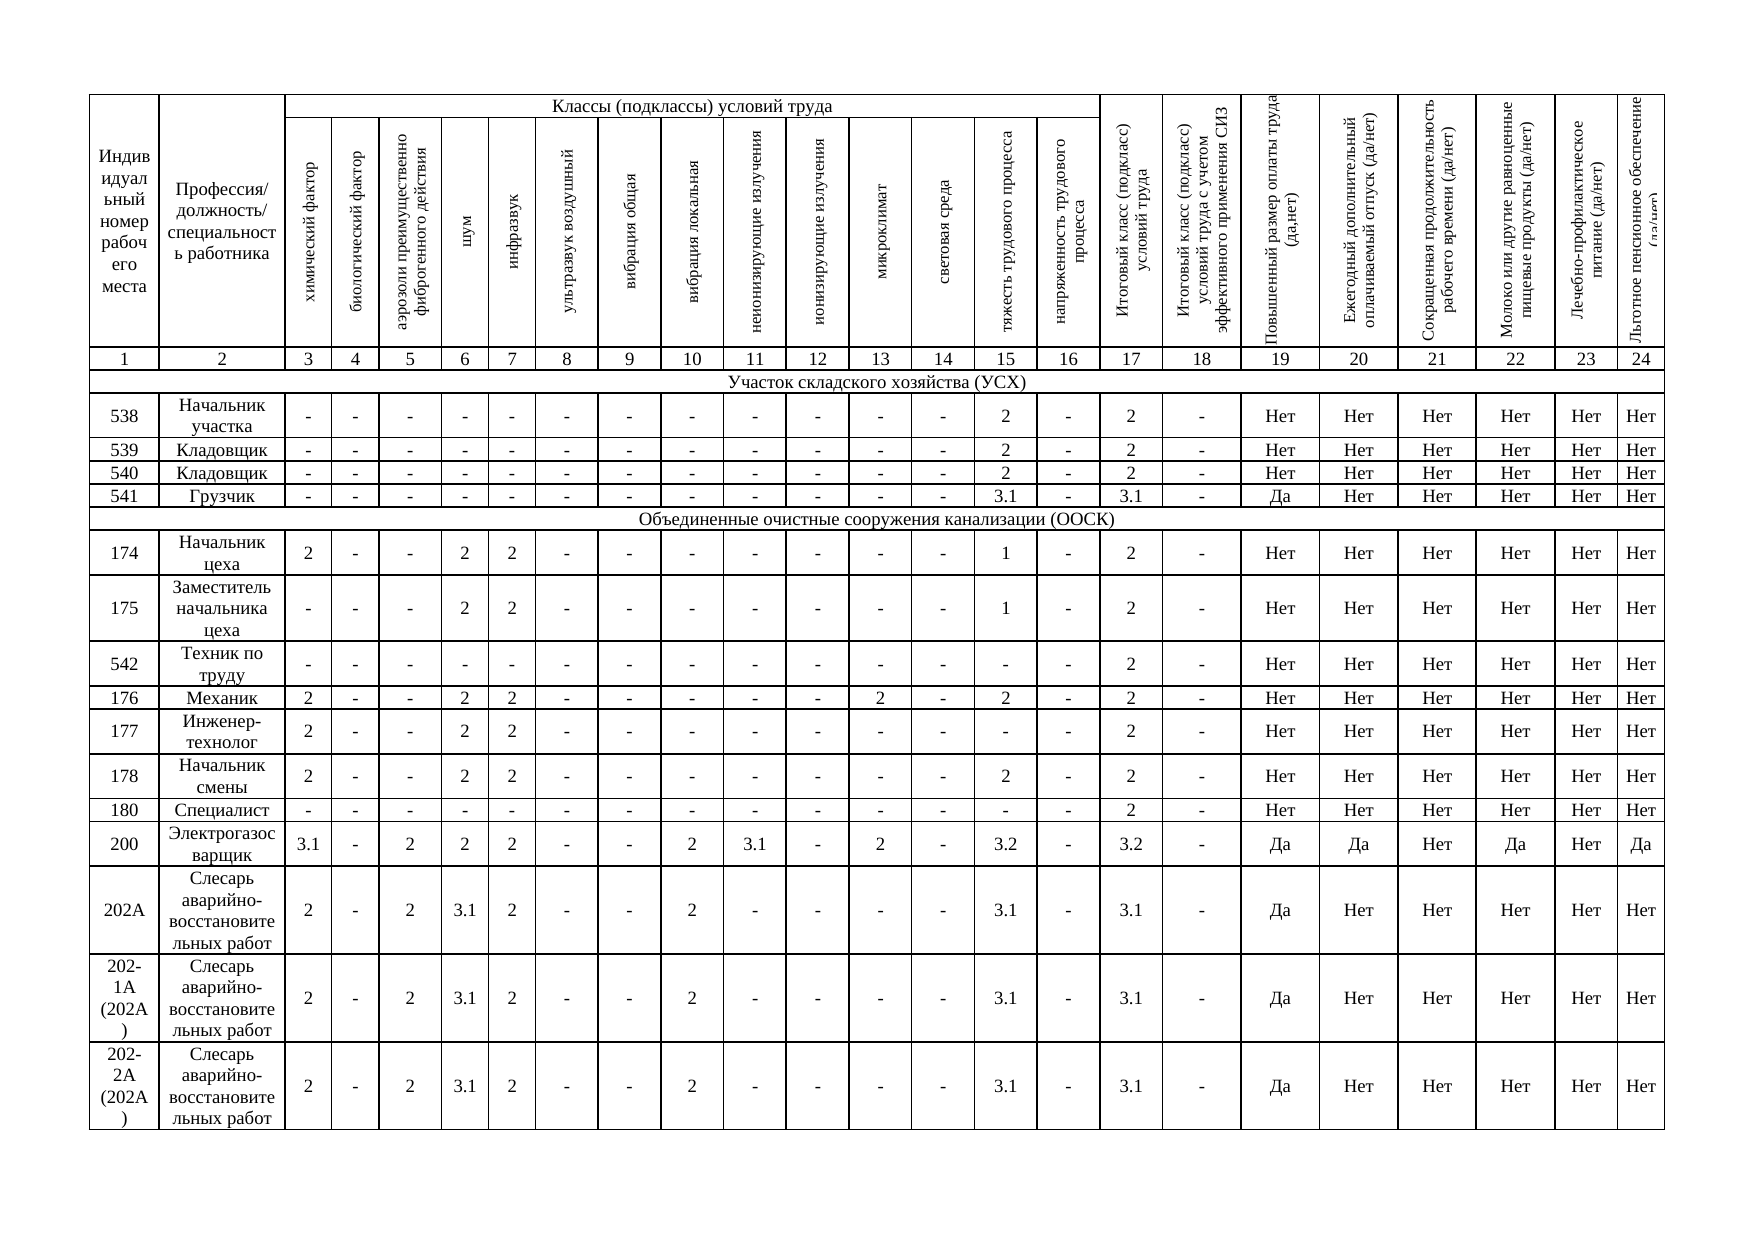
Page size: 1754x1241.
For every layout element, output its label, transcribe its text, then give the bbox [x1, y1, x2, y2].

table_cell 200 [90, 822, 158, 865]
table_cell Нет [1556, 955, 1617, 1041]
table_cell - [662, 531, 723, 574]
table_cell Нет [1320, 531, 1397, 574]
table_cell 2 [1101, 687, 1162, 708]
table_cell Нет [1320, 799, 1397, 821]
table_cell 15 [975, 348, 1036, 369]
table_cell 2 [442, 687, 488, 708]
table_cell Нет [1399, 822, 1475, 865]
table_cell - [912, 822, 974, 865]
table_cell - [489, 485, 535, 506]
table_cell Нет [1556, 462, 1617, 483]
table_cell 542 [90, 642, 158, 685]
table_cell - [1038, 462, 1099, 483]
table_cell шум [442, 118, 488, 346]
table_cell 3.2 [1101, 822, 1162, 865]
table_cell - [332, 642, 378, 685]
table_cell - [724, 755, 785, 797]
table_cell Инженер-технолог [160, 710, 284, 753]
table_cell Нет [1477, 799, 1554, 821]
table_cell 2 [850, 687, 911, 708]
table_cell - [599, 799, 660, 821]
table_cell Нет [1242, 531, 1319, 574]
table_cell Нет [1242, 394, 1319, 437]
table_cell - [599, 531, 660, 574]
table_cell - [787, 1043, 848, 1129]
table_cell Нет [1399, 955, 1475, 1041]
table_header Индивидуальный номер рабочего места [90, 95, 158, 346]
table_cell - [787, 822, 848, 865]
table_cell - [912, 438, 974, 460]
table_cell Нет [1242, 438, 1319, 460]
table_cell Нет [1399, 576, 1475, 640]
table_cell - [724, 642, 785, 685]
table_cell - [536, 438, 597, 460]
table_cell - [912, 642, 974, 685]
table_cell 2 [489, 687, 535, 708]
table_cell - [536, 576, 597, 640]
table_cell - [724, 687, 785, 708]
table_cell Нет [1556, 867, 1617, 953]
table_cell - [850, 955, 911, 1041]
table_cell - [536, 955, 597, 1041]
table_cell 3.1 [1101, 1043, 1162, 1129]
table_cell - [1038, 710, 1099, 753]
table_cell Нет [1242, 687, 1319, 708]
table_cell - [380, 799, 441, 821]
table_cell Нет [1556, 710, 1617, 753]
table_cell Нет [1556, 822, 1617, 865]
table_cell биологический фактор [332, 118, 378, 346]
table_cell 2 [380, 1043, 441, 1129]
table_cell 538 [90, 394, 158, 437]
table_cell Нет [1618, 687, 1664, 708]
table_cell 2 [489, 710, 535, 753]
table_cell - [286, 462, 331, 483]
table_cell - [1163, 755, 1240, 797]
table_cell Кладовщик [160, 462, 284, 483]
table_cell 3.1 [442, 1043, 488, 1129]
table_cell Нет [1618, 576, 1664, 640]
table_cell - [724, 438, 785, 460]
table_cell 202-2А (202А) [90, 1043, 158, 1129]
table_cell Нет [1477, 710, 1554, 753]
table_cell Нет [1556, 531, 1617, 574]
table_cell - [286, 394, 331, 437]
table_cell - [1038, 531, 1099, 574]
table_cell - [787, 394, 848, 437]
table_cell - [332, 485, 378, 506]
table_cell - [1163, 867, 1240, 953]
table_cell 3.1 [975, 955, 1036, 1041]
table_cell Нет [1477, 438, 1554, 460]
table_cell - [536, 799, 597, 821]
table_cell - [1163, 955, 1240, 1041]
table_header Повышенный размер оплаты труда (да,нет) [1242, 95, 1319, 346]
table_cell - [662, 462, 723, 483]
table_cell - [1038, 955, 1099, 1041]
table_cell Нет [1320, 867, 1397, 953]
table_cell - [1163, 531, 1240, 574]
table_cell - [332, 1043, 378, 1129]
table_cell - [332, 755, 378, 797]
table_cell 12 [787, 348, 848, 369]
table_cell - [662, 394, 723, 437]
table_cell - [286, 485, 331, 506]
table_cell Нет [1618, 799, 1664, 821]
table_cell Нет [1320, 462, 1397, 483]
table_cell Нет [1618, 1043, 1664, 1129]
table_cell - [380, 710, 441, 753]
table_cell ионизирующие излучения [787, 118, 848, 346]
table_cell - [1038, 687, 1099, 708]
table_cell Начальник цеха [160, 531, 284, 574]
table_cell - [724, 394, 785, 437]
table_cell микроклимат [850, 118, 911, 346]
table_cell - [912, 576, 974, 640]
table_cell Нет [1618, 867, 1664, 953]
table_cell - [442, 438, 488, 460]
table_cell - [912, 755, 974, 797]
table_cell Механик [160, 687, 284, 708]
table_cell - [380, 755, 441, 797]
table_header Профессия/должность/специальность работника [160, 95, 284, 346]
table_cell - [489, 438, 535, 460]
table_cell - [380, 462, 441, 483]
table_cell 202А [90, 867, 158, 953]
table_cell Нет [1399, 1043, 1475, 1129]
table_cell 2 [160, 348, 284, 369]
table_cell - [1163, 485, 1240, 506]
table_cell - [787, 462, 848, 483]
table_header Лечебно-профилактическое питание (да/нет) [1556, 95, 1617, 346]
table_cell - [599, 576, 660, 640]
table_cell Нет [1477, 642, 1554, 685]
table_cell - [912, 867, 974, 953]
table_cell 2 [662, 867, 723, 953]
table_cell - [912, 462, 974, 483]
table_cell Да [1242, 485, 1319, 506]
table_cell Нет [1242, 755, 1319, 797]
table_cell Нет [1477, 531, 1554, 574]
table_cell 202-1А (202А) [90, 955, 158, 1041]
table_cell Нет [1320, 576, 1397, 640]
table_cell химический фактор [286, 118, 331, 346]
table_cell Начальник смены [160, 755, 284, 797]
table_cell 3.2 [975, 822, 1036, 865]
table_cell - [332, 955, 378, 1041]
table_cell - [787, 687, 848, 708]
table_cell тяжесть трудового процесса [975, 118, 1036, 346]
table_cell - [599, 485, 660, 506]
table_cell - [850, 755, 911, 797]
table_cell - [850, 438, 911, 460]
table_header Итоговый класс (подкласс) условий труда [1101, 95, 1162, 346]
table_cell - [1038, 438, 1099, 460]
table_cell - [787, 438, 848, 460]
table_cell - [1038, 642, 1099, 685]
table_cell 2 [975, 394, 1036, 437]
table_cell - [850, 394, 911, 437]
table_cell - [724, 485, 785, 506]
table_cell - [1038, 822, 1099, 865]
table_cell - [850, 531, 911, 574]
table_cell - [380, 576, 441, 640]
table_cell - [724, 955, 785, 1041]
table_cell - [599, 710, 660, 753]
table_cell Нет [1320, 955, 1397, 1041]
table_cell - [662, 485, 723, 506]
table_cell - [787, 955, 848, 1041]
table_cell - [332, 394, 378, 437]
table_cell 2 [489, 576, 535, 640]
table_cell Нет [1477, 576, 1554, 640]
table_cell - [850, 1043, 911, 1129]
table_cell Нет [1320, 687, 1397, 708]
table_cell - [599, 867, 660, 953]
table_cell - [975, 642, 1036, 685]
table_cell инфразвук [489, 118, 535, 346]
table_cell Да [1242, 955, 1319, 1041]
table_cell - [787, 799, 848, 821]
table_cell 177 [90, 710, 158, 753]
table_cell Техник по труду [160, 642, 284, 685]
table_cell - [536, 642, 597, 685]
table_cell - [724, 710, 785, 753]
table_cell 19 [1242, 348, 1319, 369]
table_cell - [599, 394, 660, 437]
table_cell - [332, 822, 378, 865]
table_cell - [489, 642, 535, 685]
table_cell 2 [662, 822, 723, 865]
table_cell - [489, 799, 535, 821]
table_cell - [1038, 485, 1099, 506]
table_cell Нет [1399, 799, 1475, 821]
table_cell 3.1 [1101, 485, 1162, 506]
table_cell - [850, 485, 911, 506]
table_cell Нет [1320, 394, 1397, 437]
table_cell Нет [1618, 755, 1664, 797]
table_cell Нет [1320, 1043, 1397, 1129]
table_cell 2 [286, 531, 331, 574]
table_cell 18 [1163, 348, 1240, 369]
table_cell Нет [1618, 394, 1664, 437]
table_cell - [1163, 1043, 1240, 1129]
table_cell - [332, 799, 378, 821]
table_cell световая среда [912, 118, 974, 346]
table_cell - [599, 755, 660, 797]
table_cell 2 [1101, 394, 1162, 437]
table_cell - [536, 1043, 597, 1129]
table_cell Нет [1618, 438, 1664, 460]
table_header Сокращенная продолжительность рабочего времени (да/нет) [1399, 95, 1475, 346]
table_cell Нет [1399, 531, 1475, 574]
table_cell Нет [1618, 710, 1664, 753]
table_cell Да [1618, 822, 1664, 865]
table_cell - [850, 462, 911, 483]
table_cell вибрация локальная [662, 118, 723, 346]
table_cell 2 [975, 755, 1036, 797]
table_cell - [1163, 710, 1240, 753]
table_cell - [850, 642, 911, 685]
table_cell 2 [1101, 755, 1162, 797]
table_cell Слесарь аварийно-восстановительных работ [160, 867, 284, 953]
table_cell - [286, 799, 331, 821]
table_cell - [1038, 1043, 1099, 1129]
table_cell 2 [975, 462, 1036, 483]
table_cell - [1038, 799, 1099, 821]
table_cell - [286, 576, 331, 640]
table_cell - [442, 485, 488, 506]
table_cell - [787, 710, 848, 753]
table_cell Кладовщик [160, 438, 284, 460]
table_cell 6 [442, 348, 488, 369]
table_cell - [599, 1043, 660, 1129]
table_cell - [662, 710, 723, 753]
table_cell Электрогазосварщик [160, 822, 284, 865]
table_cell 2 [489, 755, 535, 797]
table_cell Нет [1399, 462, 1475, 483]
table_cell - [536, 755, 597, 797]
table_cell Нет [1618, 955, 1664, 1041]
table_cell Нет [1399, 710, 1475, 753]
table_cell 4 [332, 348, 378, 369]
table_cell - [912, 1043, 974, 1129]
table_cell Нет [1399, 485, 1475, 506]
table_header Льготное пенсионное обеспечение (да/нет) [1618, 95, 1664, 346]
table_cell 2 [489, 822, 535, 865]
table_cell 1 [90, 348, 158, 369]
table_cell - [380, 394, 441, 437]
table_cell - [332, 867, 378, 953]
table_cell - [787, 576, 848, 640]
table_cell 2 [975, 438, 1036, 460]
table_cell 10 [662, 348, 723, 369]
table_cell 2 [1101, 462, 1162, 483]
table_cell - [724, 531, 785, 574]
table_cell 5 [380, 348, 441, 369]
table_cell 3.1 [442, 867, 488, 953]
table_cell 2 [1101, 576, 1162, 640]
table_cell 2 [286, 1043, 331, 1129]
table_cell - [724, 867, 785, 953]
table_cell 2 [489, 531, 535, 574]
table_cell Нет [1556, 576, 1617, 640]
table_cell - [380, 687, 441, 708]
table_cell - [787, 485, 848, 506]
table_cell 7 [489, 348, 535, 369]
table_cell ультразвук воздушный [536, 118, 597, 346]
table_cell 3.1 [442, 955, 488, 1041]
table_cell Нет [1556, 799, 1617, 821]
table_cell Начальник участка [160, 394, 284, 437]
table_cell 8 [536, 348, 597, 369]
table_cell - [1163, 822, 1240, 865]
table_cell - [536, 687, 597, 708]
table_cell - [536, 822, 597, 865]
table_cell - [724, 576, 785, 640]
table_cell 2 [286, 687, 331, 708]
table_cell 2 [662, 1043, 723, 1129]
table_cell Нет [1399, 394, 1475, 437]
table_cell 2 [286, 755, 331, 797]
table_cell - [912, 710, 974, 753]
table_cell 2 [1101, 710, 1162, 753]
table_cell - [912, 485, 974, 506]
table_cell 2 [286, 867, 331, 953]
table_cell - [912, 955, 974, 1041]
table_header Ежегодный дополнительный оплачиваемый отпуск (да/нет) [1320, 95, 1397, 346]
table_cell Нет [1320, 710, 1397, 753]
table_cell 2 [662, 955, 723, 1041]
table_cell - [975, 799, 1036, 821]
table_cell - [536, 485, 597, 506]
table_cell 3.1 [286, 822, 331, 865]
table_cell - [912, 799, 974, 821]
table_cell 16 [1038, 348, 1099, 369]
table_cell - [442, 394, 488, 437]
table_cell Нет [1477, 394, 1554, 437]
table_cell Нет [1242, 642, 1319, 685]
table_cell Нет [1242, 710, 1319, 753]
table_cell - [662, 687, 723, 708]
table_cell 539 [90, 438, 158, 460]
table_cell Объединенные очистные сооружения канализации (ООСК) [90, 508, 1664, 529]
table_cell 2 [380, 822, 441, 865]
table_cell 17 [1101, 348, 1162, 369]
table_cell - [1038, 755, 1099, 797]
table_cell 2 [489, 1043, 535, 1129]
table_cell - [912, 531, 974, 574]
table_cell Нет [1320, 755, 1397, 797]
table_cell - [489, 394, 535, 437]
table_cell - [286, 642, 331, 685]
table_cell Нет [1556, 642, 1617, 685]
table_cell Нет [1477, 1043, 1554, 1129]
table_cell 3.1 [975, 867, 1036, 953]
table_cell 540 [90, 462, 158, 483]
table_cell Нет [1618, 462, 1664, 483]
table_cell 2 [442, 576, 488, 640]
table_cell - [599, 822, 660, 865]
table_header Итоговый класс (подкласс) условий труда с учетом эффективного применения СИЗ [1163, 95, 1240, 346]
table_cell 178 [90, 755, 158, 797]
table_cell - [662, 438, 723, 460]
table_cell 3.1 [1101, 955, 1162, 1041]
table_cell - [662, 799, 723, 821]
table_cell 2 [442, 822, 488, 865]
table_cell 2 [380, 955, 441, 1041]
table_cell 180 [90, 799, 158, 821]
table_cell - [442, 799, 488, 821]
table_cell 2 [1101, 531, 1162, 574]
table_cell Нет [1477, 867, 1554, 953]
table_cell 2 [1101, 438, 1162, 460]
table_cell Нет [1477, 955, 1554, 1041]
table_header Молоко или другие равноценные пищевые продукты (да/нет) [1477, 95, 1554, 346]
table_cell 2 [442, 531, 488, 574]
table_cell - [442, 462, 488, 483]
table_cell Нет [1242, 799, 1319, 821]
table_cell - [599, 955, 660, 1041]
table_cell Нет [1399, 687, 1475, 708]
table_cell Нет [1556, 394, 1617, 437]
table_cell неионизирующие излучения [724, 118, 785, 346]
table_cell Нет [1399, 642, 1475, 685]
table_cell Да [1242, 822, 1319, 865]
table_cell - [850, 867, 911, 953]
table_cell - [1163, 576, 1240, 640]
table_cell Да [1242, 1043, 1319, 1129]
table_cell - [1163, 642, 1240, 685]
table_cell - [332, 576, 378, 640]
table_cell Специалист [160, 799, 284, 821]
table_cell - [380, 642, 441, 685]
table_cell 2 [850, 822, 911, 865]
table_cell - [332, 531, 378, 574]
table_cell Нет [1242, 462, 1319, 483]
table_cell - [489, 462, 535, 483]
table_cell 3.1 [724, 822, 785, 865]
table_cell - [912, 394, 974, 437]
table_cell 1 [975, 531, 1036, 574]
table_cell - [380, 531, 441, 574]
table_cell - [332, 710, 378, 753]
table_cell Нет [1618, 485, 1664, 506]
table_cell Заместитель начальника цеха [160, 576, 284, 640]
table_cell Нет [1618, 642, 1664, 685]
table_cell - [380, 438, 441, 460]
table_cell 22 [1477, 348, 1554, 369]
table_cell Да [1320, 822, 1397, 865]
table_cell 541 [90, 485, 158, 506]
table_cell Нет [1477, 755, 1554, 797]
table_cell - [850, 710, 911, 753]
table_cell Нет [1556, 755, 1617, 797]
table_cell - [1163, 462, 1240, 483]
table_cell 2 [1101, 642, 1162, 685]
table_cell - [536, 867, 597, 953]
table_cell - [1163, 394, 1240, 437]
table_cell Нет [1477, 462, 1554, 483]
table_cell Грузчик [160, 485, 284, 506]
table_cell Участок складского хозяйства (УСХ) [90, 371, 1664, 392]
table_cell - [1038, 576, 1099, 640]
table_cell 2 [1101, 799, 1162, 821]
table_cell - [787, 531, 848, 574]
table_cell 20 [1320, 348, 1397, 369]
table_cell Нет [1556, 1043, 1617, 1129]
table_cell Нет [1242, 576, 1319, 640]
table_cell 3.1 [975, 1043, 1036, 1129]
table_cell вибрация общая [599, 118, 660, 346]
table_cell - [787, 867, 848, 953]
table_cell 2 [286, 710, 331, 753]
table_cell - [662, 576, 723, 640]
table_cell 2 [489, 867, 535, 953]
table_cell 3.1 [1101, 867, 1162, 953]
table_cell напряженность трудового процесса [1038, 118, 1099, 346]
table_cell - [1038, 867, 1099, 953]
table_cell - [975, 710, 1036, 753]
table_cell - [724, 462, 785, 483]
table_cell 23 [1556, 348, 1617, 369]
table_cell 3.1 [975, 485, 1036, 506]
table_cell - [724, 1043, 785, 1129]
table_cell 1 [975, 576, 1036, 640]
table_cell - [332, 687, 378, 708]
table_cell 14 [912, 348, 974, 369]
table_cell 9 [599, 348, 660, 369]
table_cell 24 [1618, 348, 1664, 369]
table_cell 21 [1399, 348, 1475, 369]
table_cell - [912, 687, 974, 708]
table_cell - [850, 576, 911, 640]
table_cell Нет [1320, 438, 1397, 460]
table_cell Нет [1399, 438, 1475, 460]
table_cell Нет [1556, 485, 1617, 506]
table_cell - [536, 710, 597, 753]
table_cell - [1163, 799, 1240, 821]
table_cell - [662, 642, 723, 685]
table_cell Да [1242, 867, 1319, 953]
table_cell - [599, 438, 660, 460]
table_cell Нет [1477, 687, 1554, 708]
table_cell 11 [724, 348, 785, 369]
table_cell - [536, 531, 597, 574]
table_cell Нет [1399, 867, 1475, 953]
table_cell - [286, 438, 331, 460]
table_cell - [536, 394, 597, 437]
table_cell - [724, 799, 785, 821]
table_cell Нет [1556, 687, 1617, 708]
table_cell 176 [90, 687, 158, 708]
table_cell 13 [850, 348, 911, 369]
table_header Классы (подклассы) условий труда [286, 95, 1099, 117]
table_cell 2 [975, 687, 1036, 708]
table_cell - [1163, 438, 1240, 460]
table_cell 2 [286, 955, 331, 1041]
table_cell - [787, 642, 848, 685]
table_cell Да [1477, 822, 1554, 865]
table_cell - [332, 462, 378, 483]
table_cell - [599, 642, 660, 685]
table_cell Нет [1399, 755, 1475, 797]
table_cell Нет [1320, 642, 1397, 685]
table_cell Нет [1320, 485, 1397, 506]
table_cell - [536, 462, 597, 483]
table_cell - [662, 755, 723, 797]
table_cell 3 [286, 348, 331, 369]
table_cell Нет [1556, 438, 1617, 460]
table_cell 2 [442, 755, 488, 797]
table_cell Нет [1477, 485, 1554, 506]
table_cell - [442, 642, 488, 685]
table_cell 175 [90, 576, 158, 640]
table_cell - [332, 438, 378, 460]
table_cell - [850, 799, 911, 821]
table_cell 174 [90, 531, 158, 574]
table_cell - [599, 687, 660, 708]
table_cell Нет [1618, 531, 1664, 574]
table_cell 2 [489, 955, 535, 1041]
table_cell Слесарь аварийно-восстановительных работ [160, 1043, 284, 1129]
table_cell аэрозоли преимущественно фиброгенного действия [380, 118, 441, 346]
table_cell 2 [380, 867, 441, 953]
table_cell Слесарь аварийно-восстановительных работ [160, 955, 284, 1041]
table_cell - [787, 755, 848, 797]
table_cell - [599, 462, 660, 483]
table_cell - [1163, 687, 1240, 708]
table_cell - [1038, 394, 1099, 437]
table_cell - [380, 485, 441, 506]
table_cell 2 [442, 710, 488, 753]
